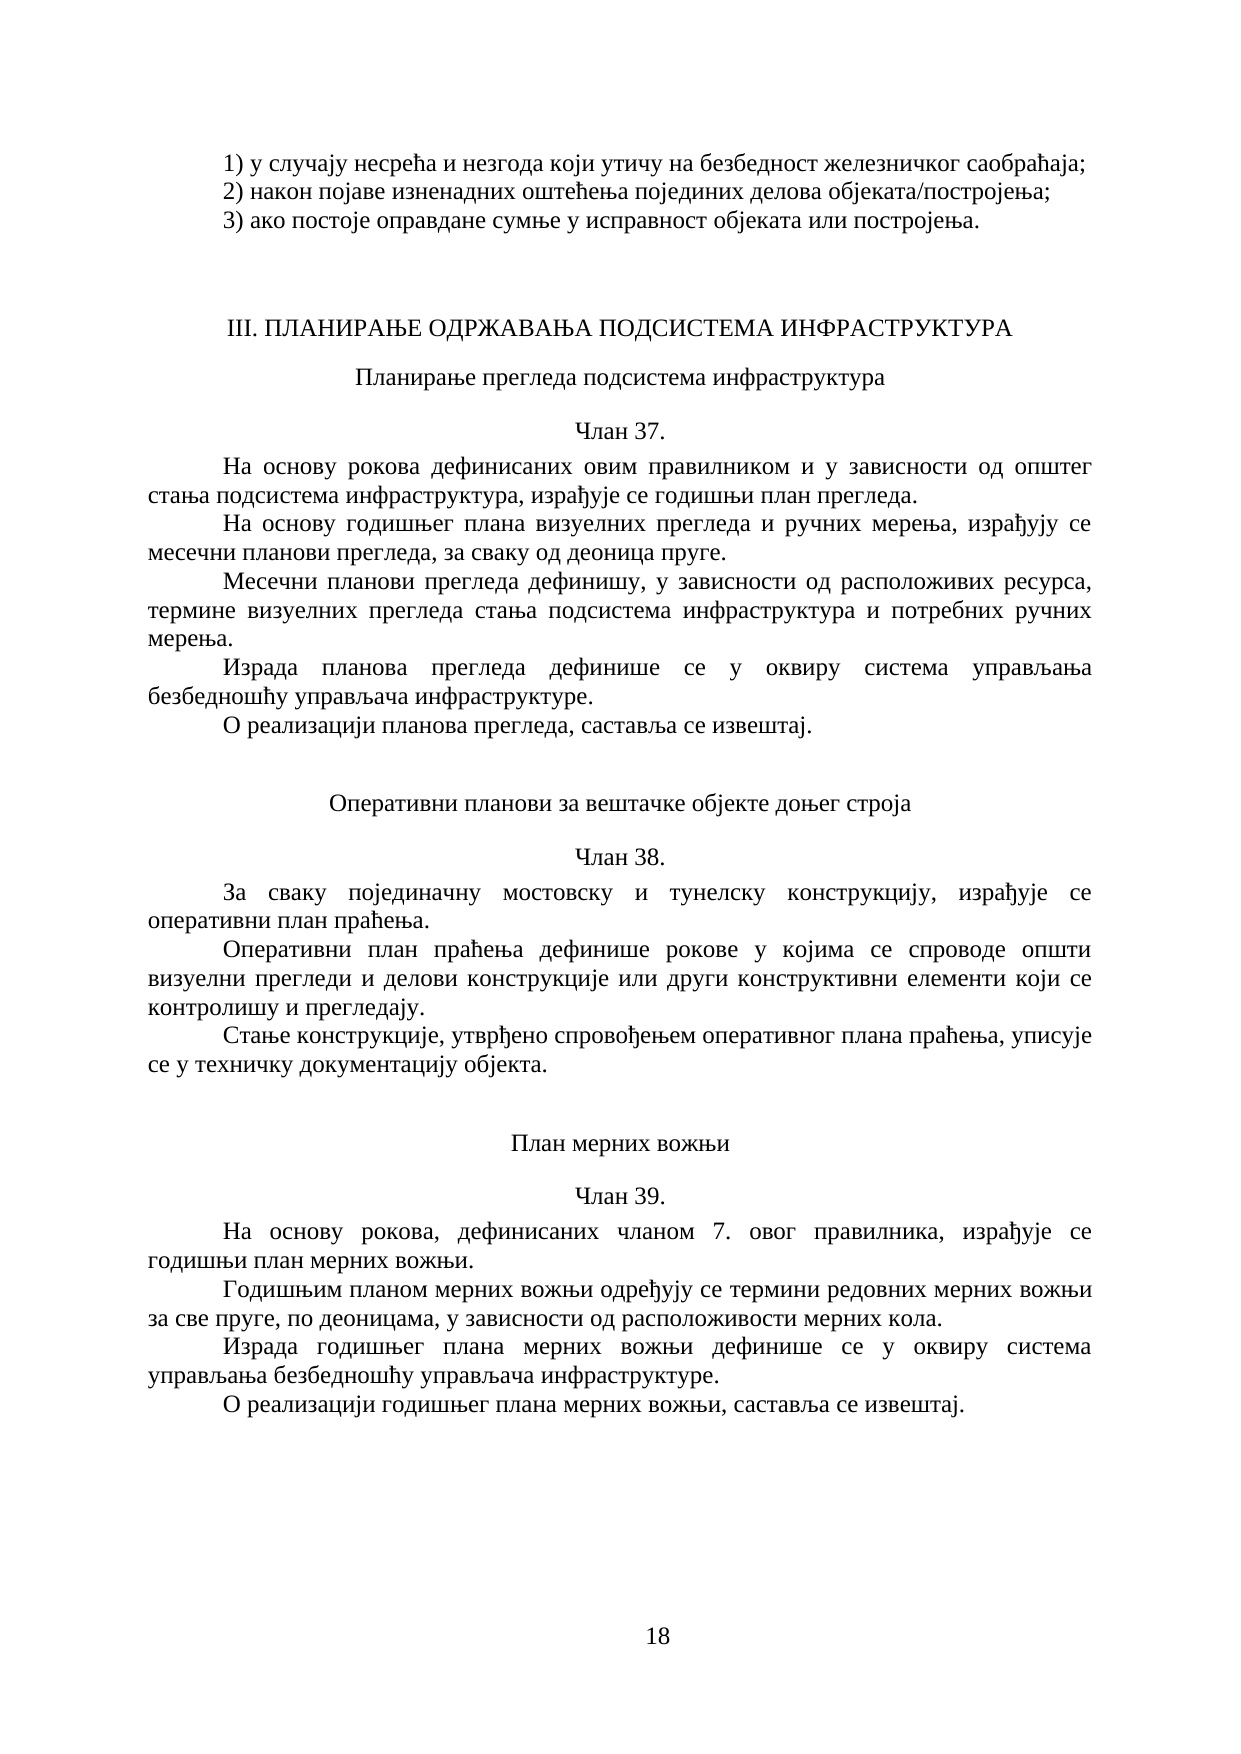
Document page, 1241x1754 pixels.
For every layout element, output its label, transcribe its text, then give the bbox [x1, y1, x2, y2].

text Годишњим планом мерних вожњи одређују се термини редовних мерних вожњи за све пруге, по деоницама, у зависности од расположивости мерних кола. [148, 1274, 1093, 1331]
text Израда годишњег плана мерних вожњи дефинише се у оквиру система управљања безбедношћу управљача инфраструктуре. [148, 1331, 1093, 1389]
text Члан 39. [148, 1181, 1093, 1210]
text На основу рокова, дефинисаних чланом 7. овог правилника, израђује се годишњи план мерних вожњи. [148, 1216, 1093, 1274]
text 1) у случају несрећа и незгода који утичу на безбедност железничког саобраћаја; [148, 148, 1093, 176]
text На основу рокова дефинисаних овим правилником и у зависности од општег стања подсистема инфраструктура, израђује се годишњи план прегледа. [148, 451, 1093, 508]
text Месечни планови прегледа дефинишу, у зависности од расположивих ресурса, термине визуелних прегледа стања подсистема инфраструктура и потребних ручних мерења. [148, 566, 1093, 652]
text III. ПЛАНИРАЊЕ ОДРЖАВАЊА ПОДСИСТЕМА ИНФРАСТРУКТУРА [148, 313, 1093, 341]
text Члан 38. [148, 842, 1093, 871]
text О реализацији планова прегледа, саставља се извештај. [148, 710, 1093, 738]
text Стање конструкције, утврђено спровођењем оперативног плана праћења, уписује се у техничку документацију објекта. [148, 1021, 1093, 1078]
text План мерних вожњи [148, 1128, 1093, 1156]
text Оперативни планови за вештачке објекте доњег строја [148, 788, 1093, 817]
text Оперативни план праћења дефинише рокове у којима се спроводе општи визуелни прегледи и делови конструкције или други конструктивни елементи који се контролишу и прегледају. [148, 934, 1093, 1021]
text Израда планова прегледа дефинише се у оквиру система управљања безбедношћу управљача инфраструктуре. [148, 652, 1093, 710]
text 2) након појаве изненадних оштећења појединих делова објеката/постројења; [148, 176, 1093, 205]
text За сваку појединачну мостовску и тунелску конструкцију, израђује се оперативни план праћења. [148, 877, 1093, 934]
text На основу годишњег плана визуелних прегледа и ручних мерења, израђују се месечни планови прегледа, за сваку од деоница пруге. [148, 508, 1093, 566]
text Члан 37. [148, 416, 1093, 445]
text 3) ако постоје оправдане сумње у исправност објеката или постројења. [148, 205, 1093, 234]
text Планирање прегледа подсистема инфраструктура [148, 362, 1093, 391]
text О реализацији годишњег плана мерних вожњи, саставља се извештај. [148, 1389, 1093, 1418]
